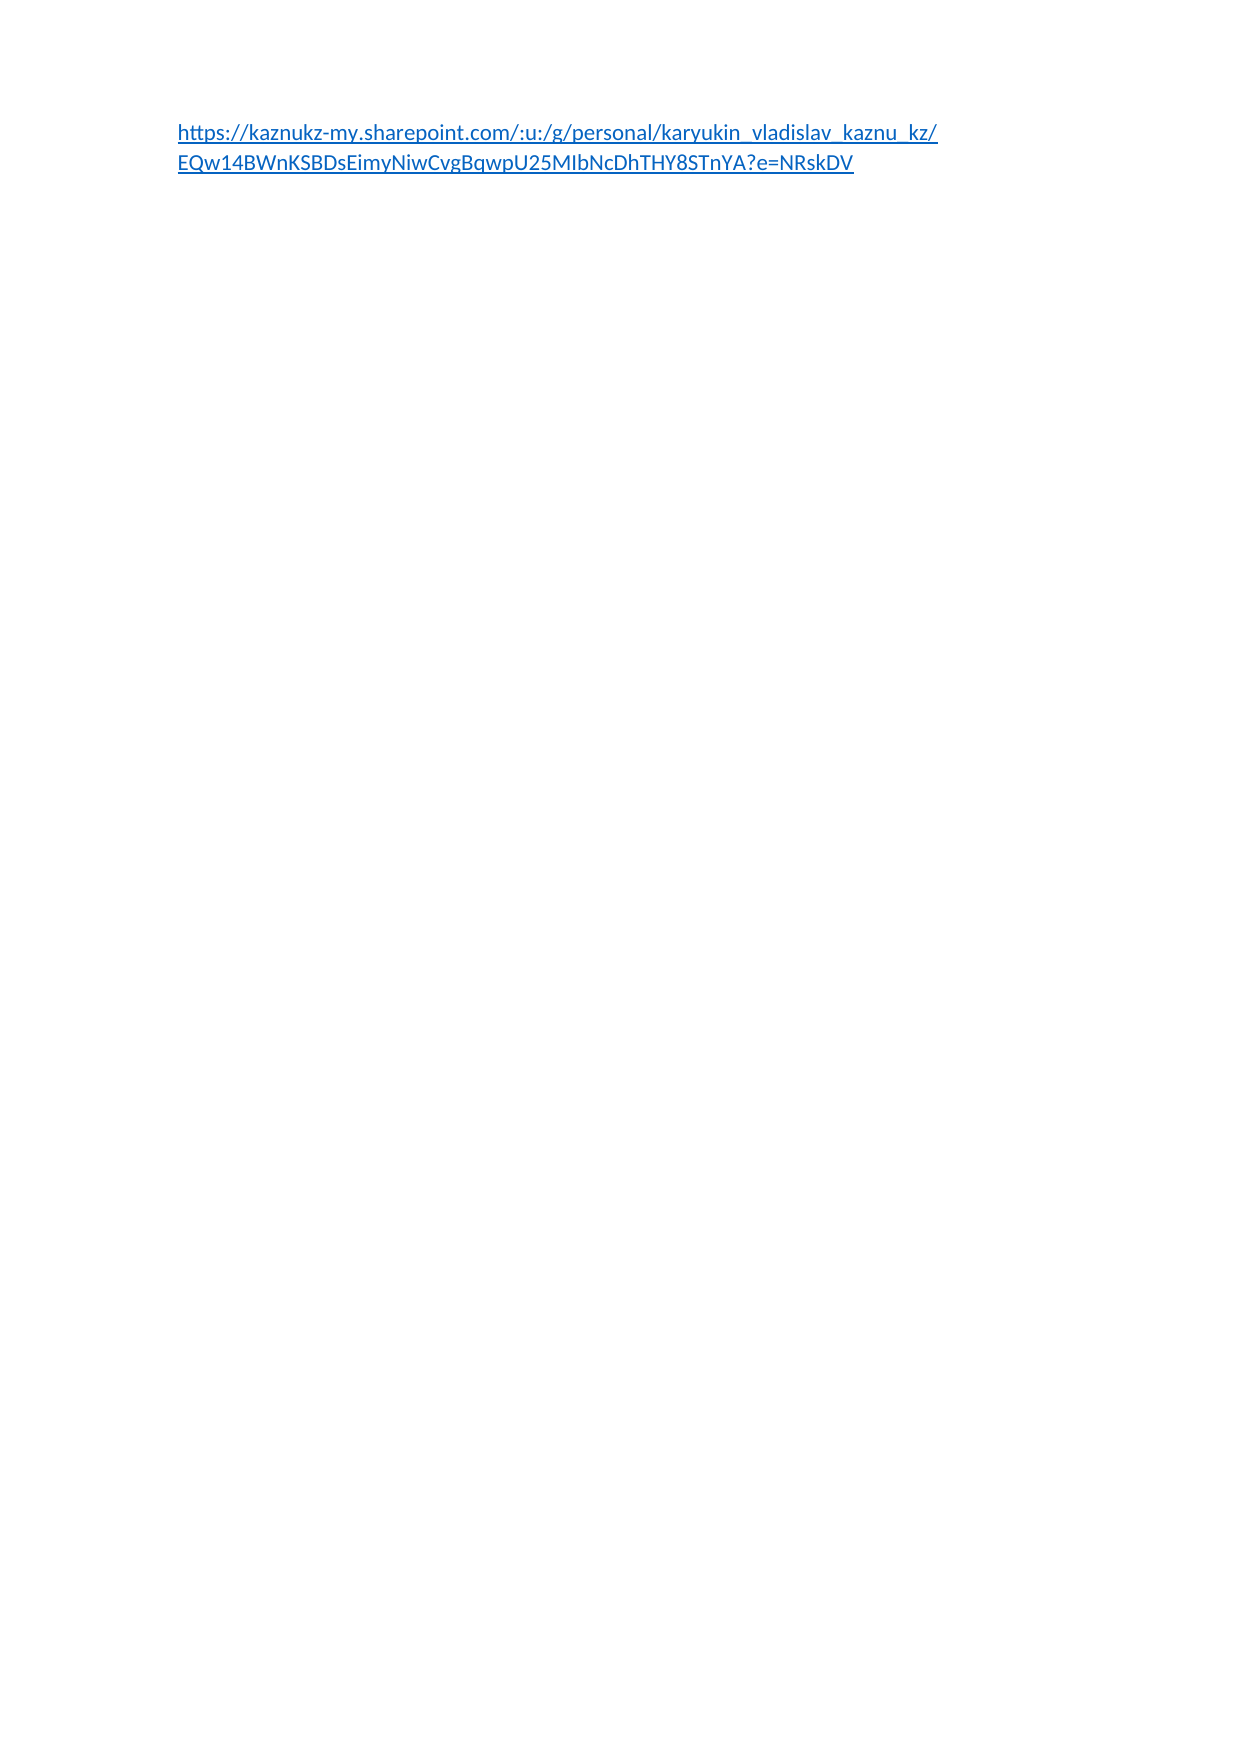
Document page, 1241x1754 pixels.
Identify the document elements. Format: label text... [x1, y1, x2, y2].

text https://kaznukz-my.sharepoint.com/:u:/g/personal/karyukin_vladislav_kaznu_kz/EQw14BWnKSBDsEimyNiwCvgBqwpU25MIbNcDhTHY8STnYA?e=NRskDV [177, 118, 1152, 176]
